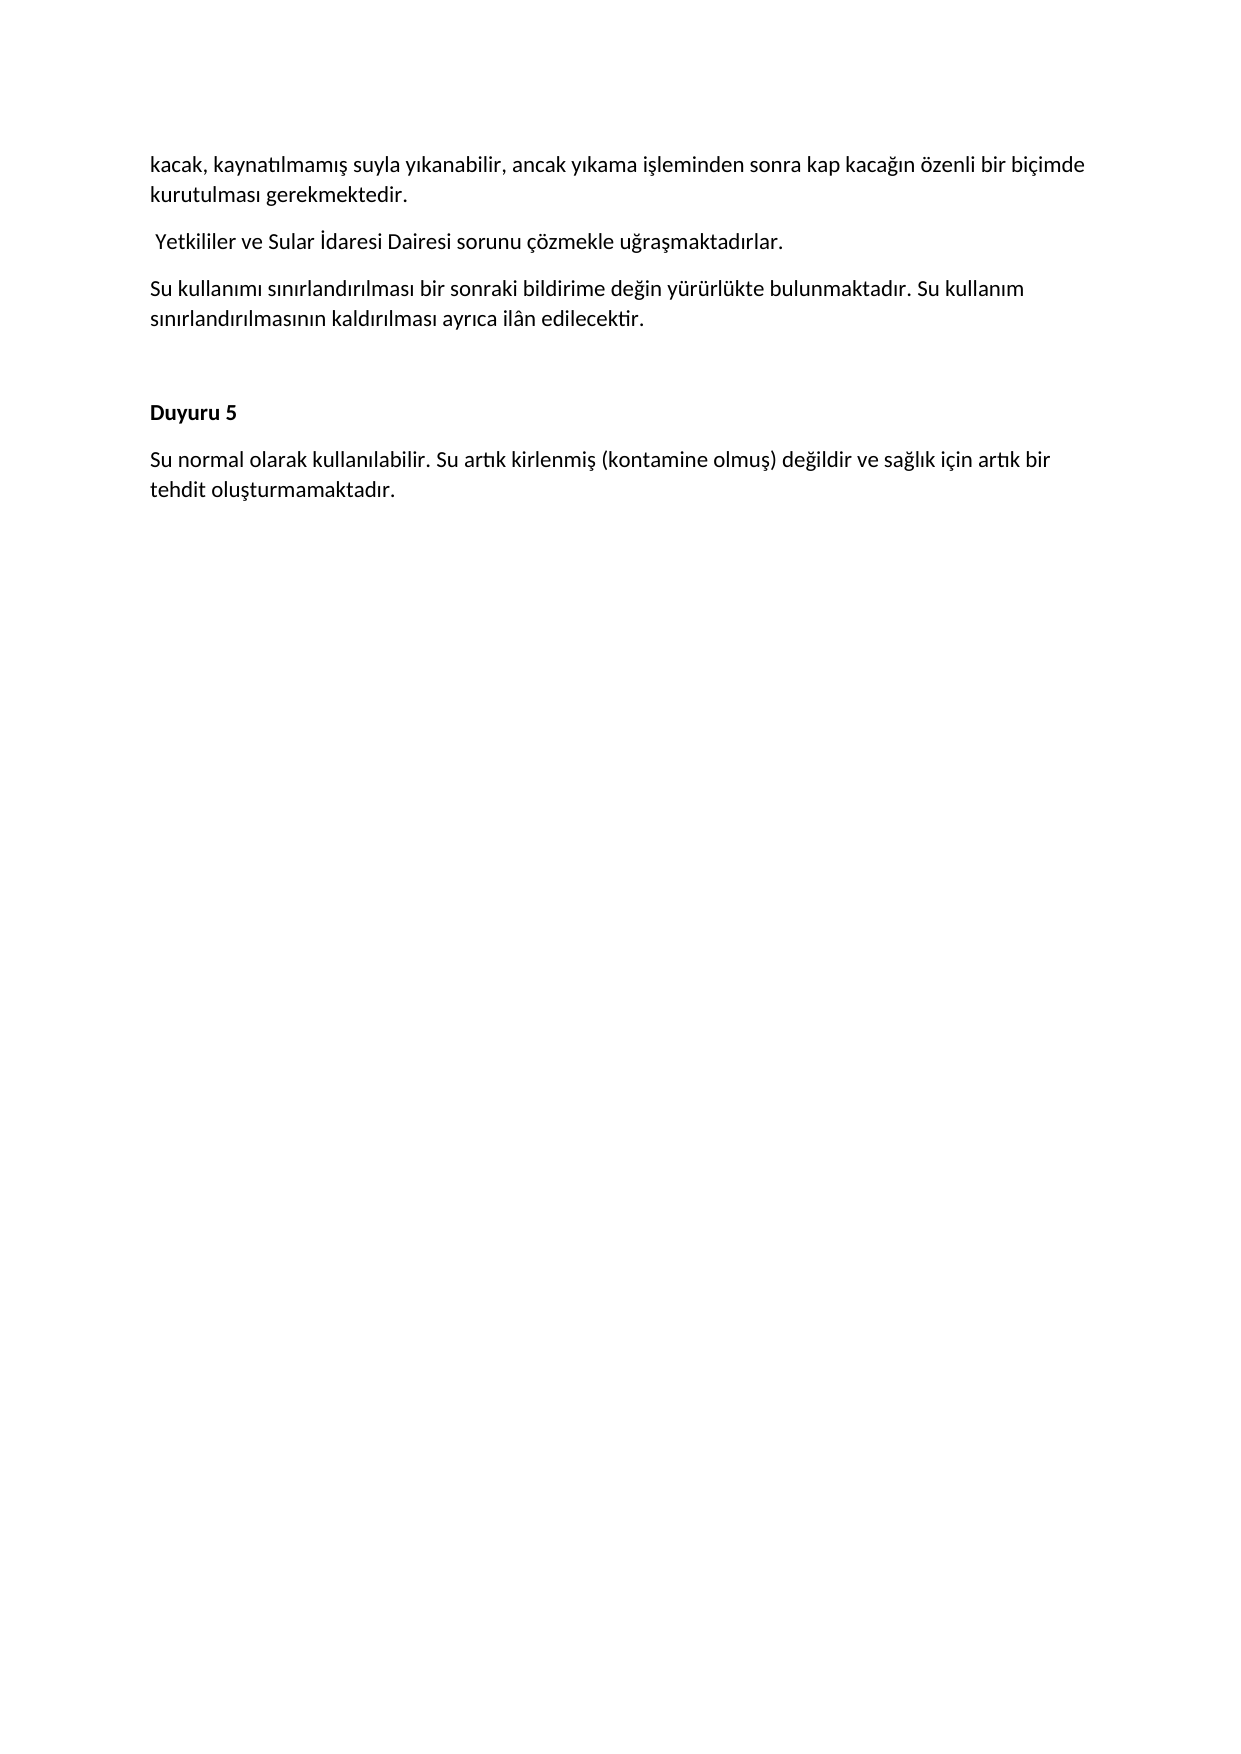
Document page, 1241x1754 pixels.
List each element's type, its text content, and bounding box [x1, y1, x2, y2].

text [150, 150, 1090, 208]
text Su kullanımı sınırlandırılması bir sonraki bildirime değin yürürlükte bulunmaktadır. Su kullanım sınırlandırılmasının kaldırılması ayrıca ilân edilecektir. [150, 274, 1090, 332]
text Duyuru 5 [150, 398, 1090, 426]
text Yetkililer ve Sular İdaresi Dairesi sorunu çözmekle uğraşmaktadırlar. [150, 227, 1090, 255]
text Su normal olarak kullanılabilir. Su artık kirlenmiş (kontamine olmuş) değildir ve sağlık için artık bir tehdit oluşturmamaktadır. [150, 445, 1090, 503]
